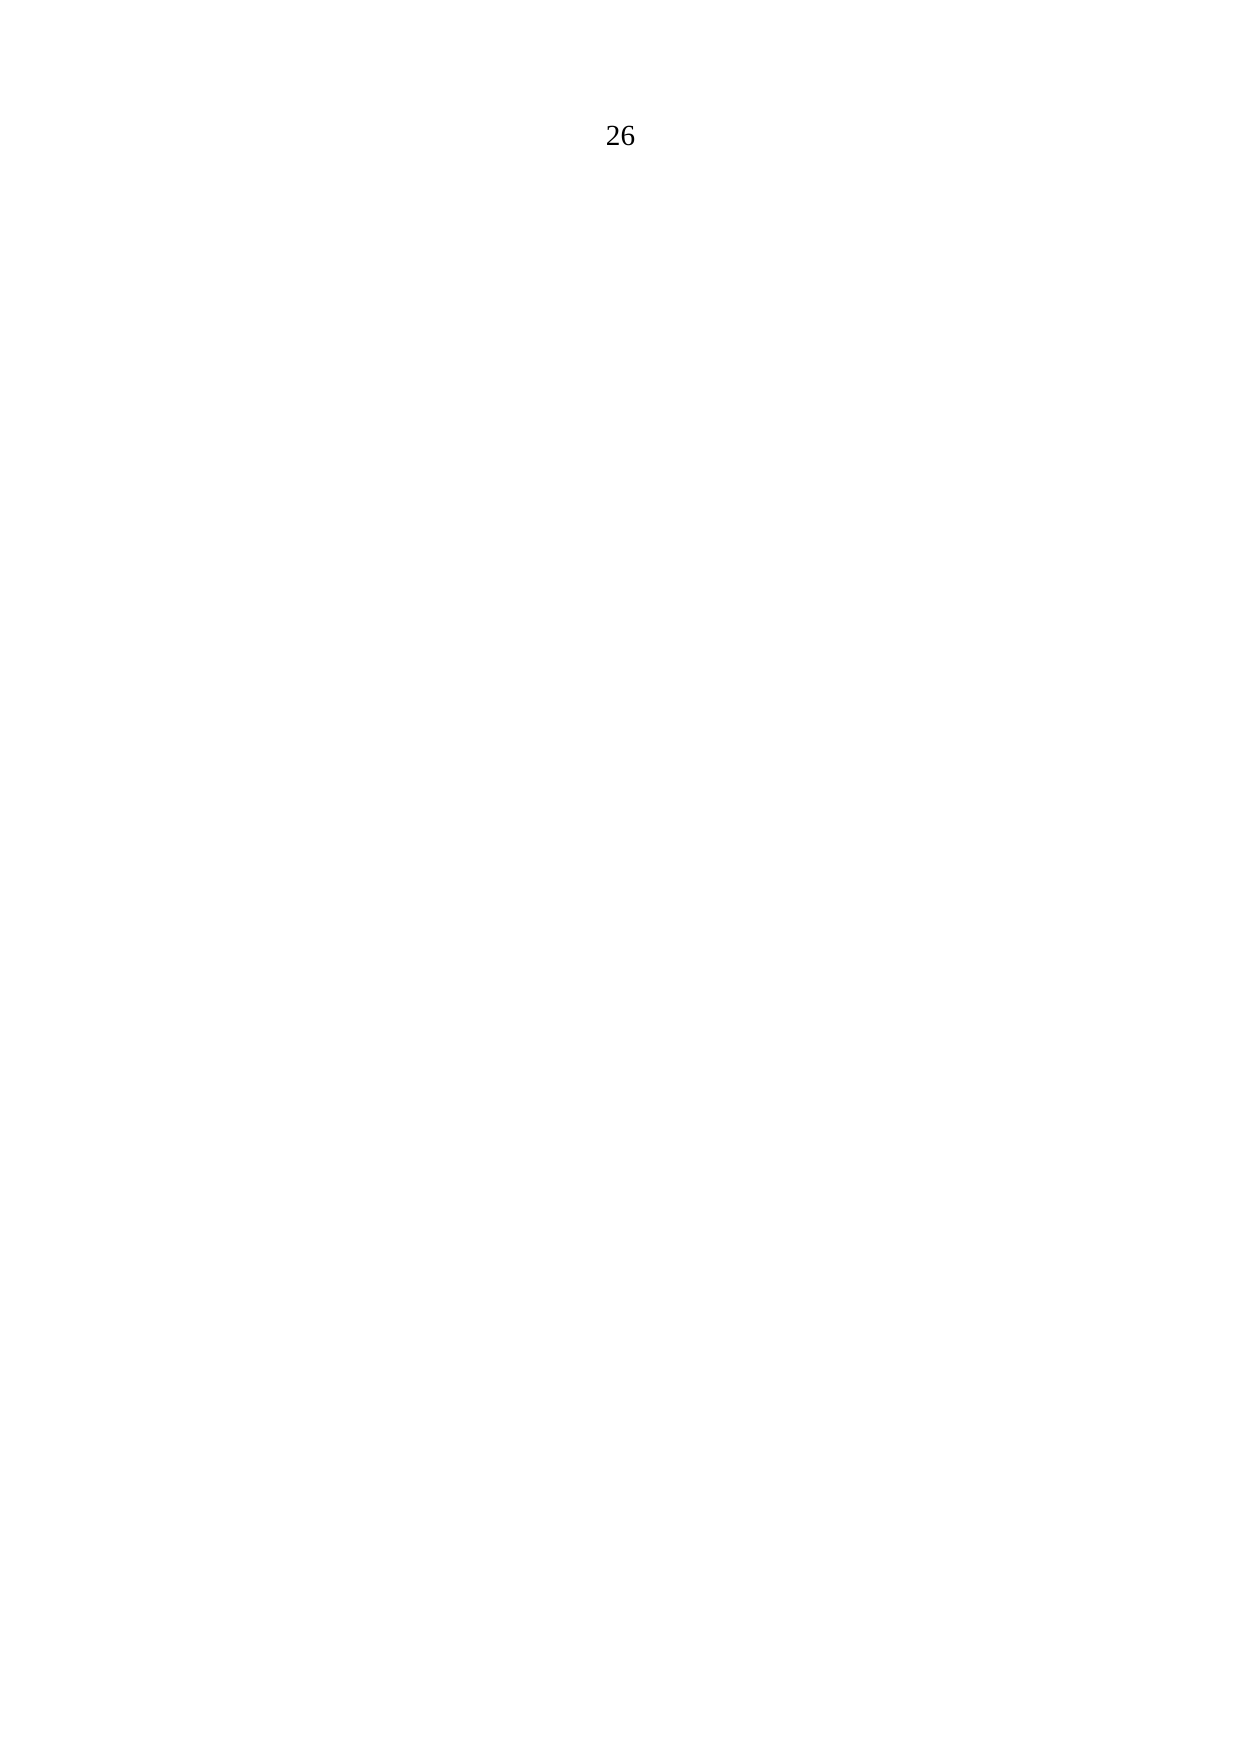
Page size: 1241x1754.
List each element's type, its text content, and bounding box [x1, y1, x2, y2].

text 26 [606, 118, 1154, 151]
